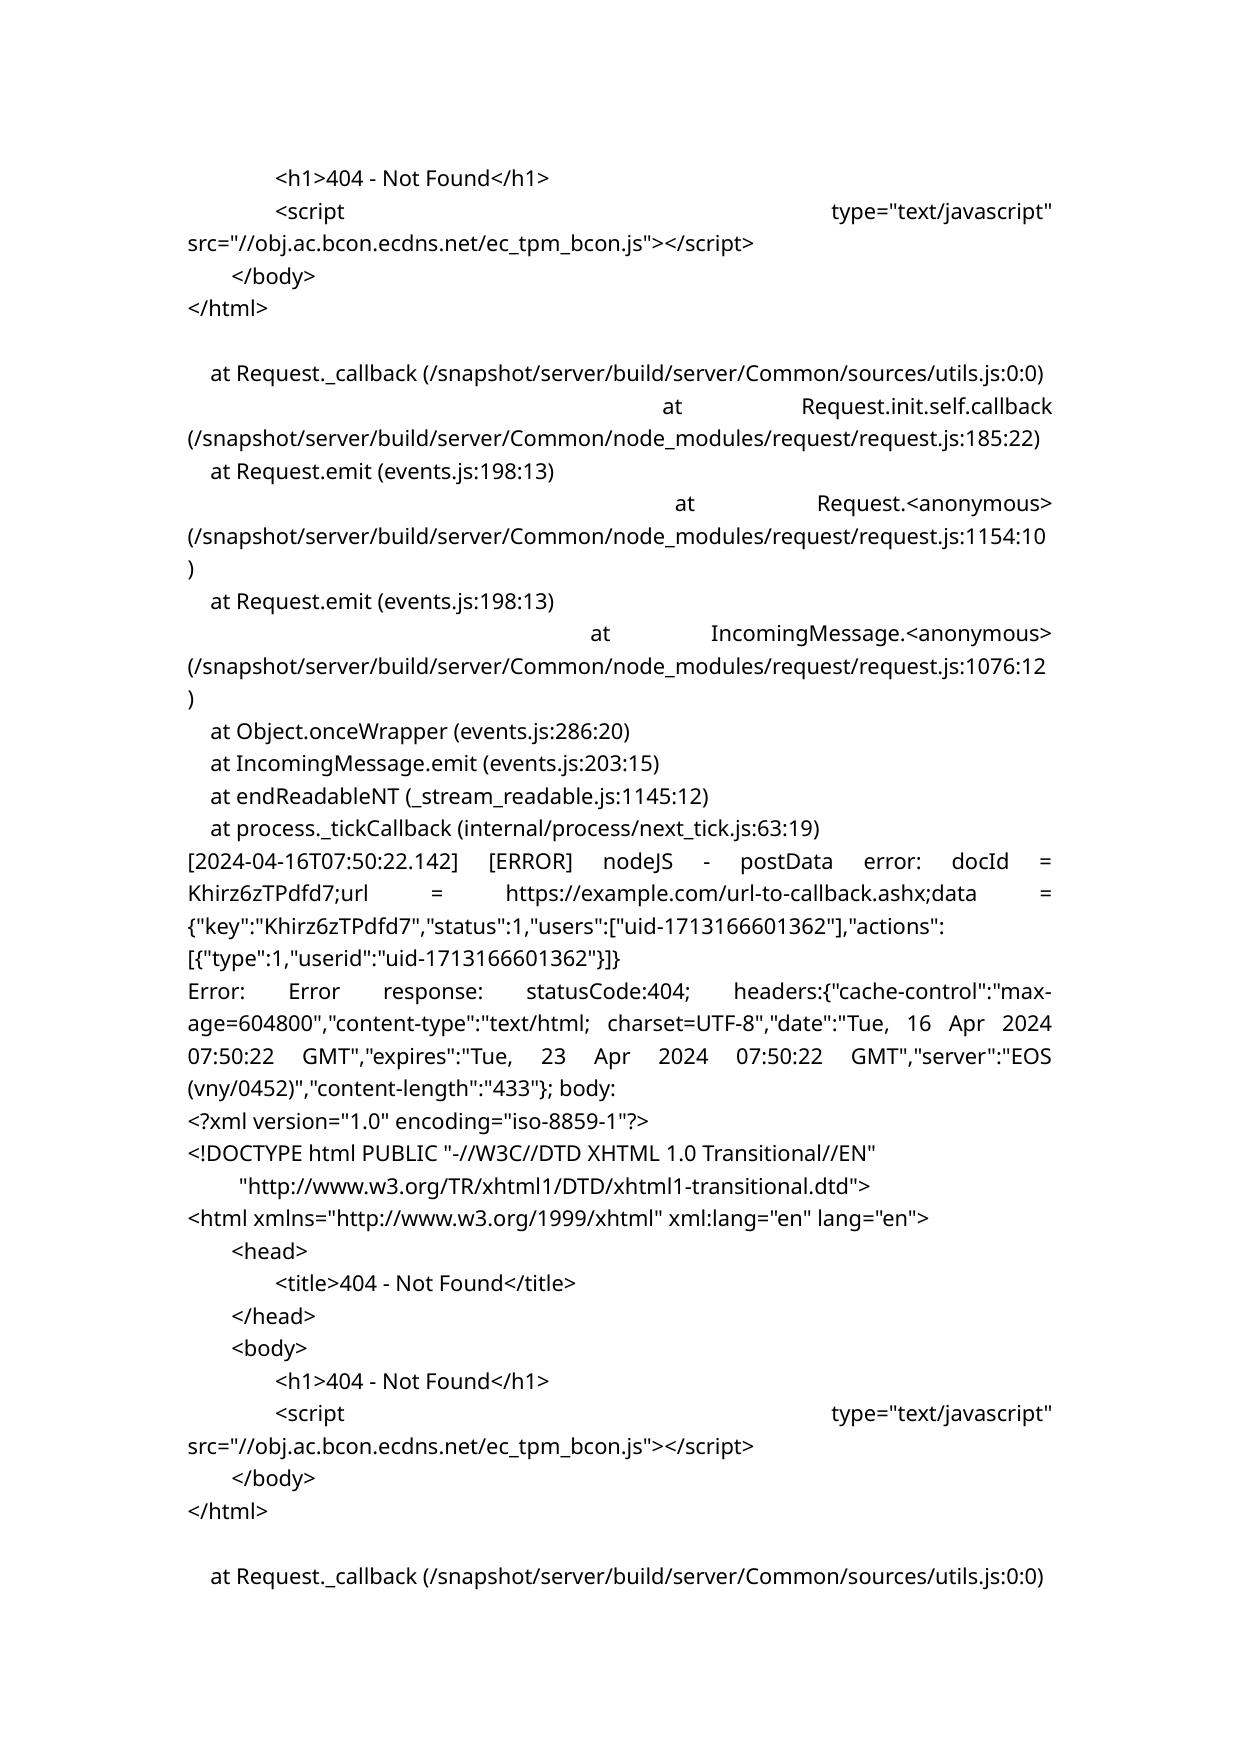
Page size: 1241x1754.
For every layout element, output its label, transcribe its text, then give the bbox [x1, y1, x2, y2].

text </body> [187, 1462, 1053, 1494]
text <html xmlns="http://www.w3.org/1999/xhtml" xml:lang="en" lang="en"> [187, 1202, 1053, 1234]
text [2024-04-16T07:50:22.142] [ERROR] nodeJS - postData error: docId = Khirz6zTPdfd7;url = https://example.com/url-to-callback.ashx;data = {"key":"Khirz6zTPdfd7","status":1,"users":["uid-1713166601362"],"actions":[{"type":1,"userid":"uid-1713166601362"}]} [187, 844, 1053, 974]
text </html> [187, 1494, 1053, 1527]
text <body> [187, 1332, 1053, 1364]
text </html> [187, 292, 1053, 324]
text at process._tickCallback (internal/process/next_tick.js:63:19) [187, 812, 1053, 844]
text at Request.emit (events.js:198:13) [187, 454, 1053, 487]
text at IncomingMessage.<anonymous> (/snapshot/server/build/server/Common/node_modules/request/request.js:1076:12) [187, 617, 1053, 714]
text <?xml version="1.0" encoding="iso-8859-1"?> [187, 1104, 1053, 1137]
text at Request._callback (/snapshot/server/build/server/Common/sources/utils.js:0:0) [187, 1559, 1053, 1592]
text <head> [187, 1234, 1053, 1267]
text </body> [187, 259, 1053, 292]
text at Request._callback (/snapshot/server/build/server/Common/sources/utils.js:0:0) [187, 357, 1053, 389]
text <h1>404 - Not Found</h1> [187, 1364, 1053, 1397]
text at Object.onceWrapper (events.js:286:20) [187, 714, 1053, 747]
text at endReadableNT (_stream_readable.js:1145:12) [187, 779, 1053, 812]
text at Request.<anonymous> (/snapshot/server/build/server/Common/node_modules/request/request.js:1154:10) [187, 487, 1053, 584]
text at Request.init.self.callback (/snapshot/server/build/server/Common/node_modules/request/request.js:185:22) [187, 389, 1053, 454]
text <!DOCTYPE html PUBLIC "-//W3C//DTD XHTML 1.0 Transitional//EN" [187, 1137, 1053, 1169]
text <h1>404 - Not Found</h1> [187, 162, 1053, 194]
text Error: Error response: statusCode:404; headers:{"cache-control":"max-age=604800","content-type":"text/html; charset=UTF-8","date":"Tue, 16 Apr 2024 07:50:22 GMT","expires":"Tue, 23 Apr 2024 07:50:22 GMT","server":"EOS (vny/0452)","content-length":"433"}; body: [187, 974, 1053, 1104]
text "http://www.w3.org/TR/xhtml1/DTD/xhtml1-transitional.dtd"> [187, 1169, 1053, 1202]
text </head> [187, 1299, 1053, 1332]
text <title>404 - Not Found</title> [187, 1267, 1053, 1299]
text at Request.emit (events.js:198:13) [187, 584, 1053, 617]
text at IncomingMessage.emit (events.js:203:15) [187, 747, 1053, 779]
text <script type="text/javascript" src="//obj.ac.bcon.ecdns.net/ec_tpm_bcon.js"></script> [187, 1397, 1053, 1462]
text <script type="text/javascript" src="//obj.ac.bcon.ecdns.net/ec_tpm_bcon.js"></script> [187, 194, 1053, 259]
